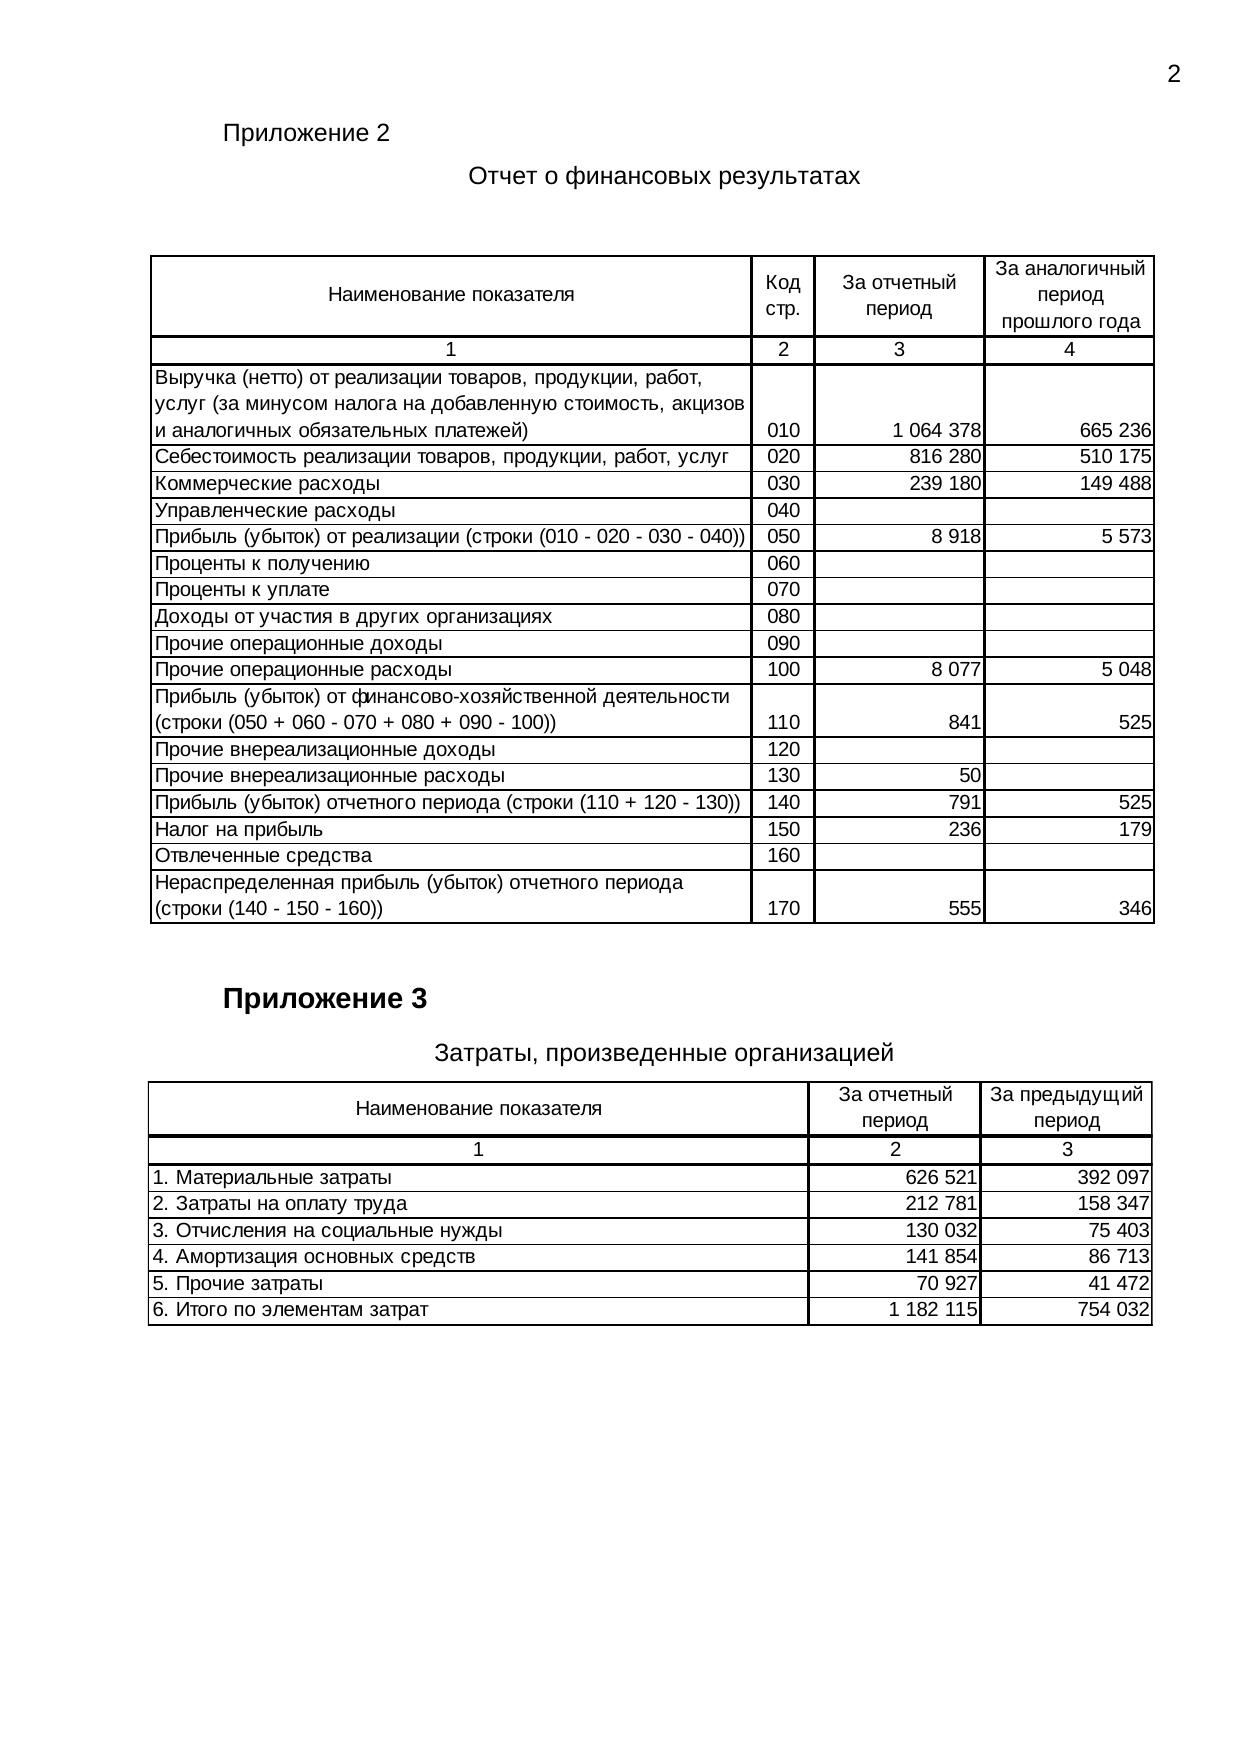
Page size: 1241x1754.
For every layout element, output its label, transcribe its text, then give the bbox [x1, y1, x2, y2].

subtitle Отчет о финансовых результатах [148, 161, 1181, 190]
subtitle Затраты, произведенные организацией [148, 1038, 1181, 1067]
subtitle Приложение 3 [148, 272, 1181, 1015]
